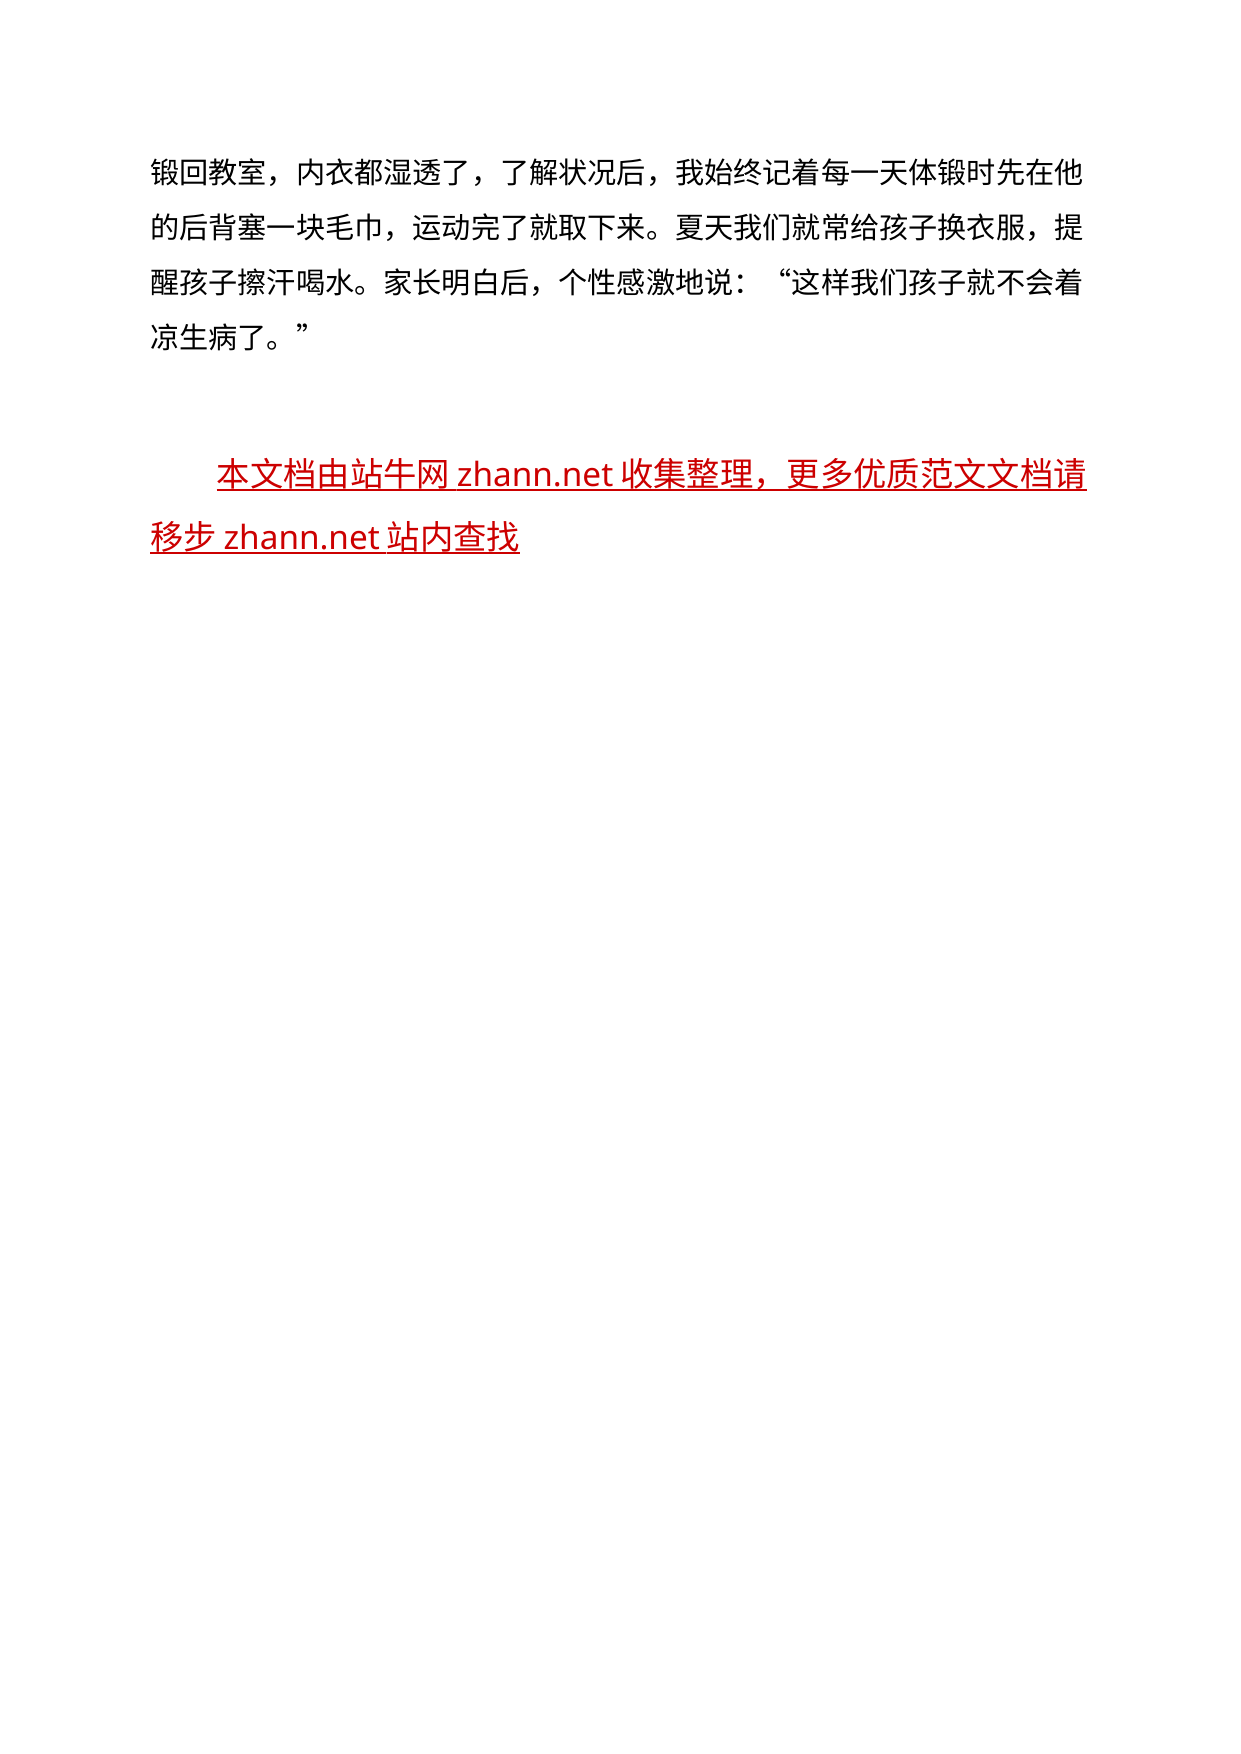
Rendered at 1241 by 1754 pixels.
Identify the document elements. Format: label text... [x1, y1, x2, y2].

text 本文档由站牛网zhann.net收集整理，更多优质范文文档请移步zhann.net站内查找 [150, 448, 1090, 559]
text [150, 150, 1090, 357]
